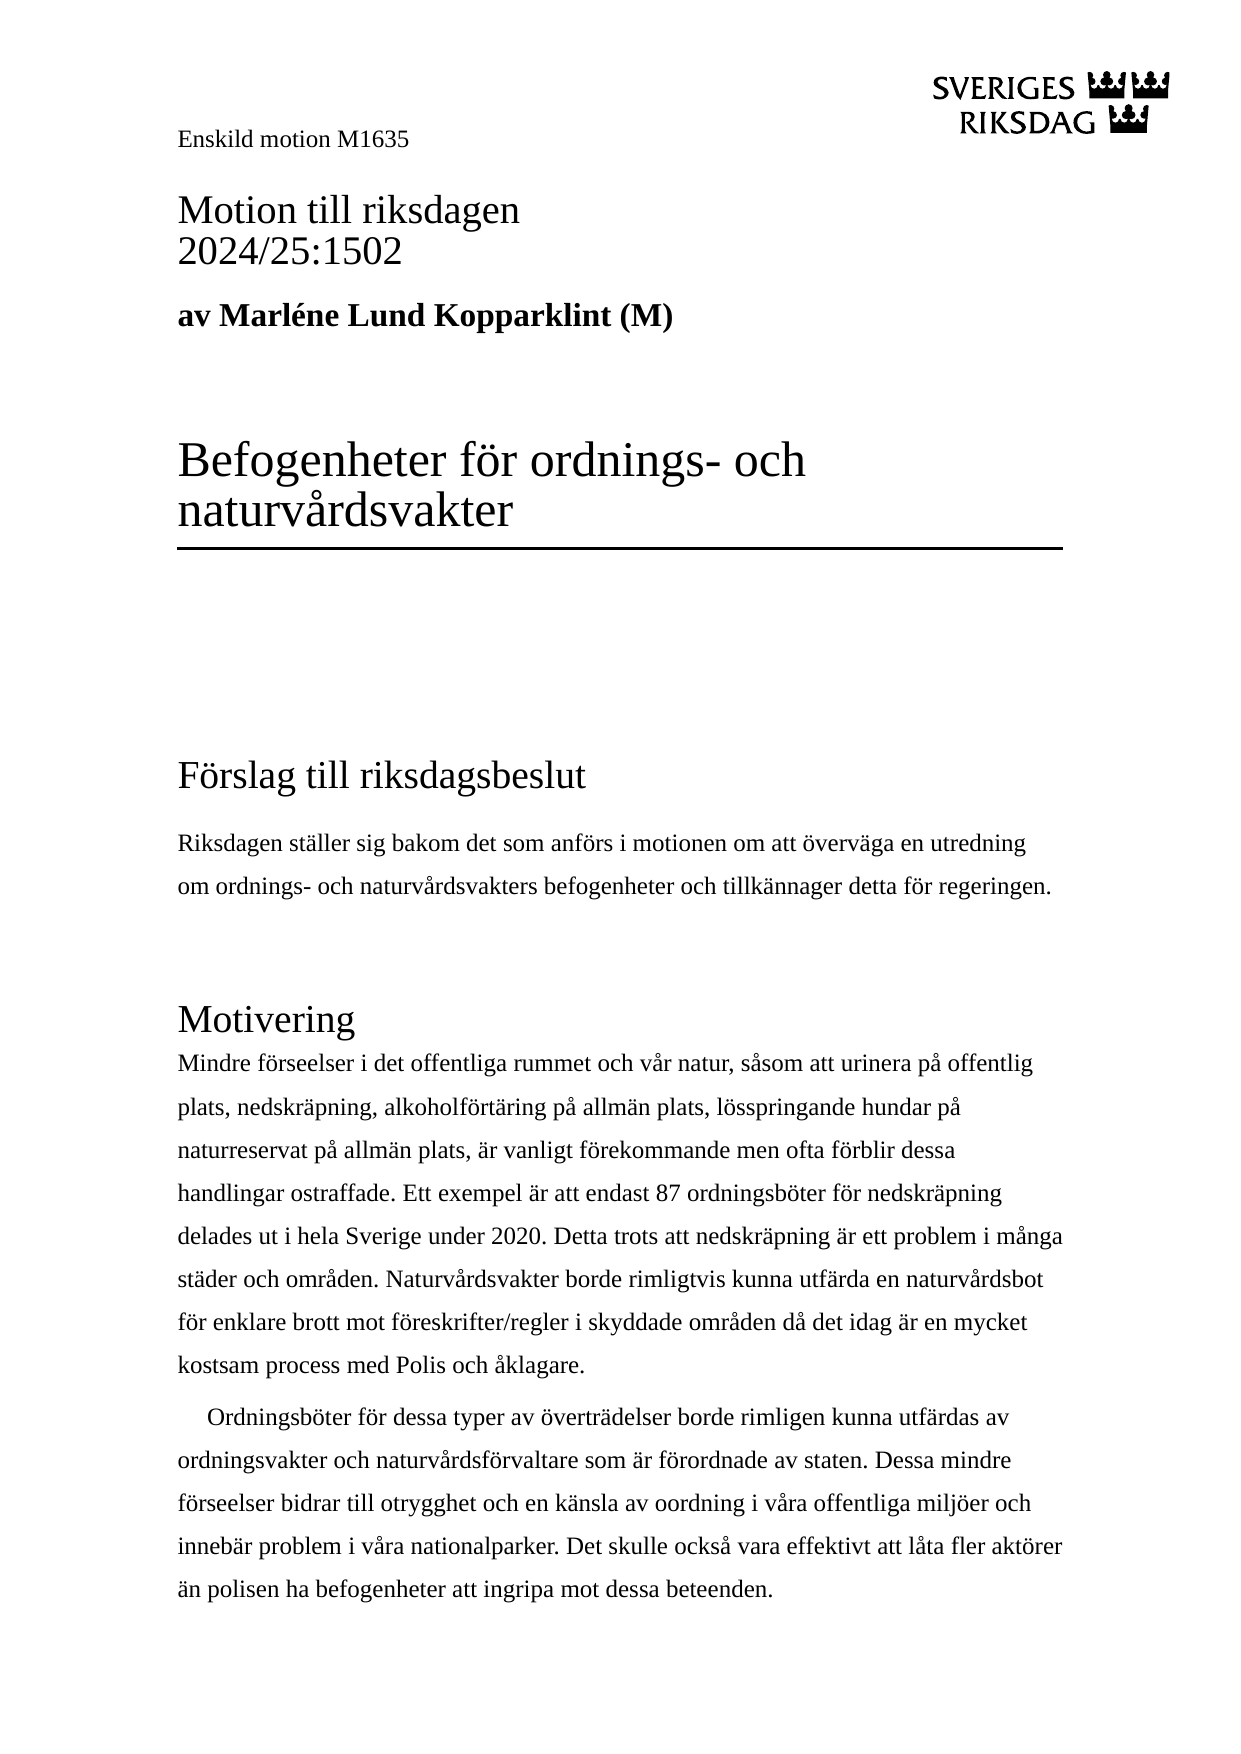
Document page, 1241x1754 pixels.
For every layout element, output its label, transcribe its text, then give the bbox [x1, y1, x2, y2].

text Mindre förseelser i det offentliga rummet och vår natur, såsom att urinera på offentlig plats, nedskräpning, alkoholförtäring på allmän plats, lösspringande hundar på naturreservat på allmän plats, är vanligt förekommande men ofta förblir dessa handlingar ostraffade. Ett exempel är att endast 87 ordningsböter för nedskräpning delades ut i hela Sverige under 2020. Detta trots att nedskräpning är ett problem i många städer och områden. Naturvårdsvakter borde rimligtvis kunna utfärda en naturvårdsbot för enklare brott mot föreskrifter/regler i skyddade områden då det idag är en mycket kostsam process med Polis och åklagare. [177, 1048, 1063, 1379]
text Ordningsböter för dessa typer av överträdelser borde rimligen kunna utfärdas av ordningsvakter och naturvårdsförvaltare som är förordnade av staten. Dessa mindre förseelser bidrar till otrygghet och en känsla av oordning i våra offentliga miljöer och innebär problem i våra nationalparker. Det skulle också vara effektivt att låta fler aktörer än polisen ha befogenheter att ingripa mot dessa beteenden. [177, 1402, 1063, 1603]
